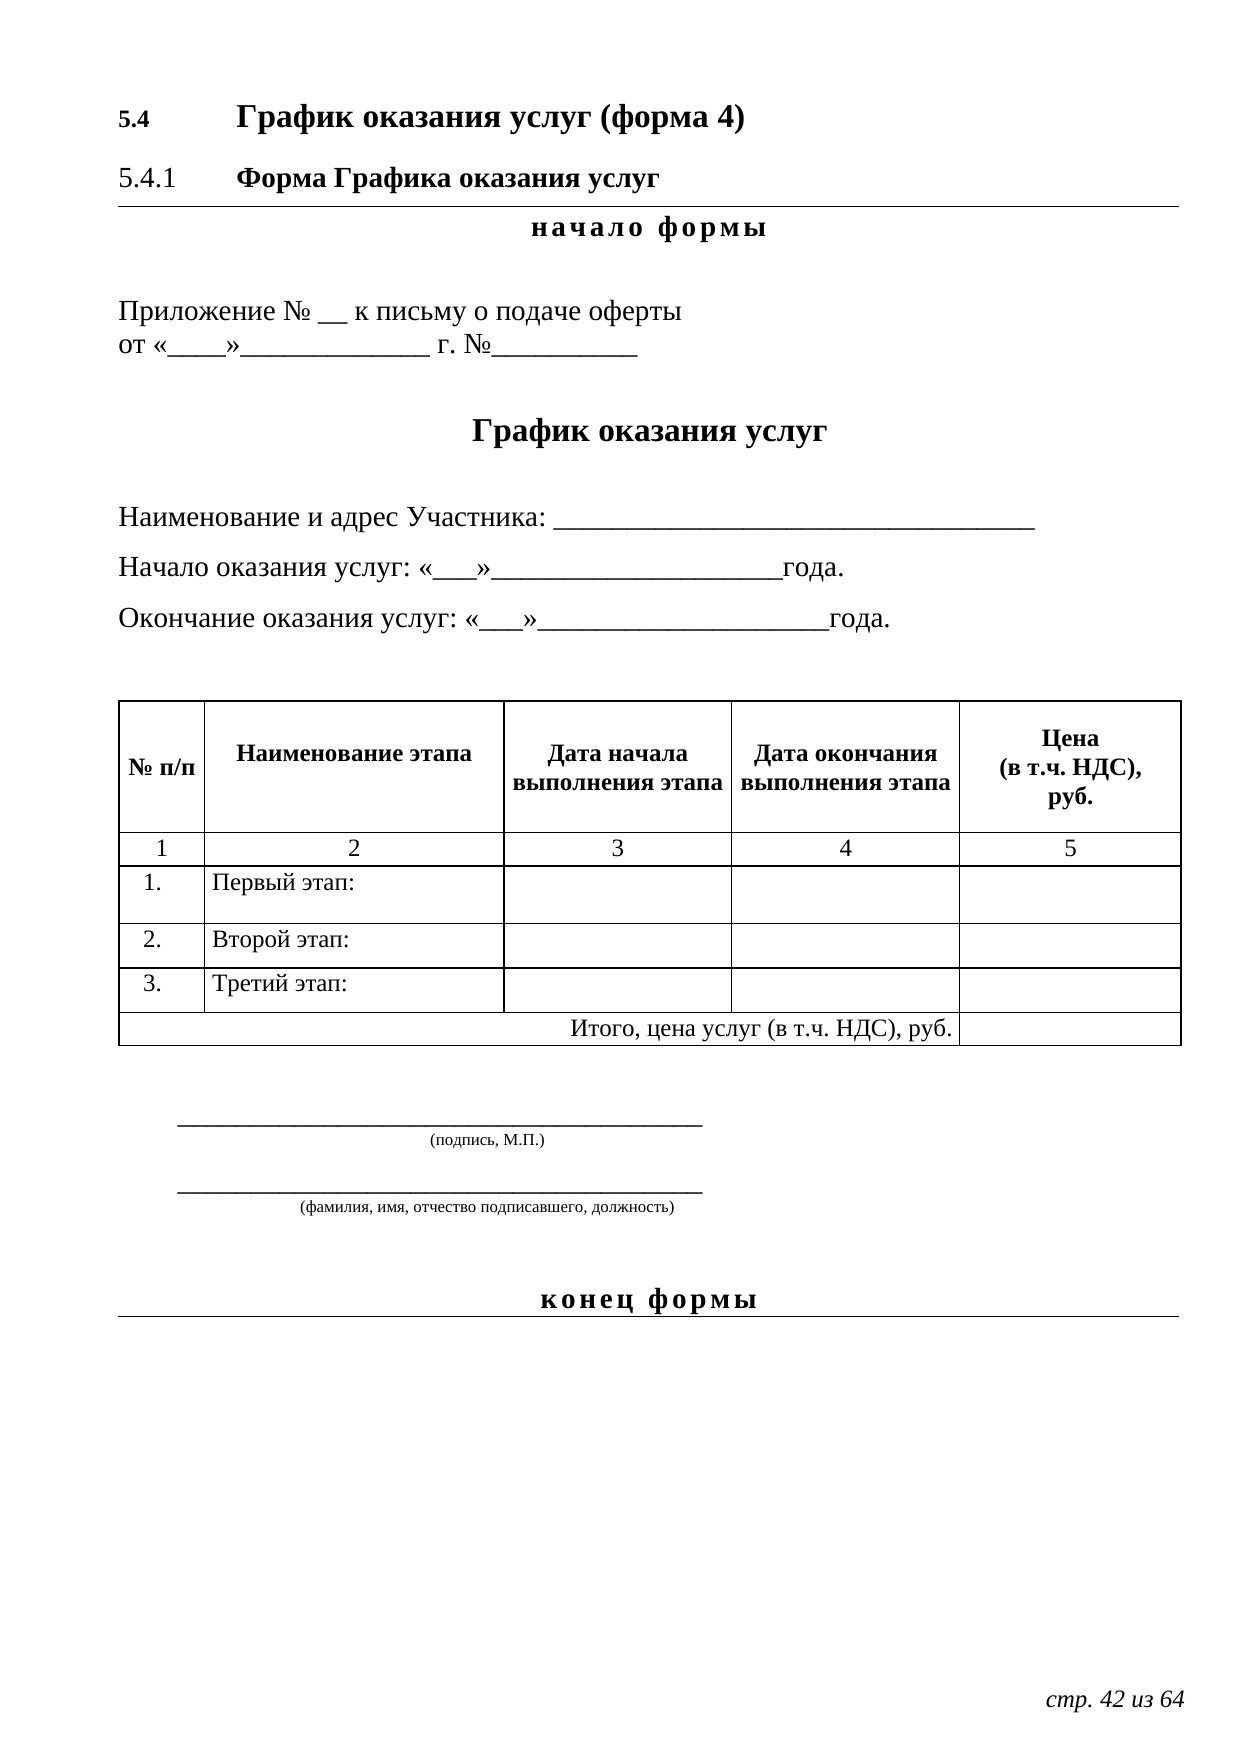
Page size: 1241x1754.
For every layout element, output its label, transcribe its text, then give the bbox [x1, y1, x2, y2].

table_cell [732, 969, 959, 1012]
table_header Наименование этапа [205, 702, 503, 832]
table_header Дата окончания выполнения этапа [732, 702, 959, 832]
table_cell Второй этап: [205, 924, 503, 967]
text Окончание оказания услуг: «___»____________________года. [118, 600, 1181, 633]
text ____________________________________ [118, 1163, 1181, 1197]
table_cell [120, 969, 204, 1012]
table_cell [960, 867, 1180, 922]
table_cell 5 [960, 833, 1180, 865]
table_cell 3 [505, 833, 731, 865]
table_cell 1 [120, 833, 204, 865]
table_cell [120, 867, 204, 922]
text Приложение № __ к письму о подаче оферты от «____»_____________ г. №__________ [118, 293, 1181, 360]
table_cell [505, 867, 731, 922]
table_header Дата начала выполнения этапа [505, 702, 731, 832]
text Наименование и адрес Участника: _________________________________ [118, 499, 1181, 533]
table_cell [732, 867, 959, 922]
text Форма Графика оказания услуг [118, 160, 1181, 193]
text Начало оказания услуг: «___»____________________года. [118, 549, 1181, 583]
table_cell Первый этап: [205, 867, 503, 922]
table_cell [960, 924, 1180, 967]
table_header № п/п [120, 702, 204, 832]
table_cell [960, 969, 1180, 1012]
text начало формы [118, 207, 1179, 243]
table_cell [732, 924, 959, 967]
text (фамилия, имя, отчество подписавшего, должность) [118, 1197, 797, 1230]
table_cell [120, 924, 204, 967]
text ____________________________________ [118, 1096, 1181, 1130]
text (подпись, М.П.) [118, 1130, 797, 1163]
text конец формы [118, 1281, 1179, 1316]
table_header Цена (в т.ч. НДС), руб. [960, 702, 1180, 832]
table_cell [505, 924, 731, 967]
text График оказания услуг [118, 410, 1181, 449]
table_cell [960, 1013, 1180, 1045]
subtitle График оказания услуг (форма 4) [118, 97, 1181, 135]
table_cell 2 [205, 833, 503, 865]
table_cell 4 [732, 833, 959, 865]
table_cell [505, 969, 731, 1012]
table_cell Третий этап: [205, 969, 503, 1012]
table_cell Итого, цена услуг (в т.ч. НДС), руб. [120, 1013, 959, 1045]
